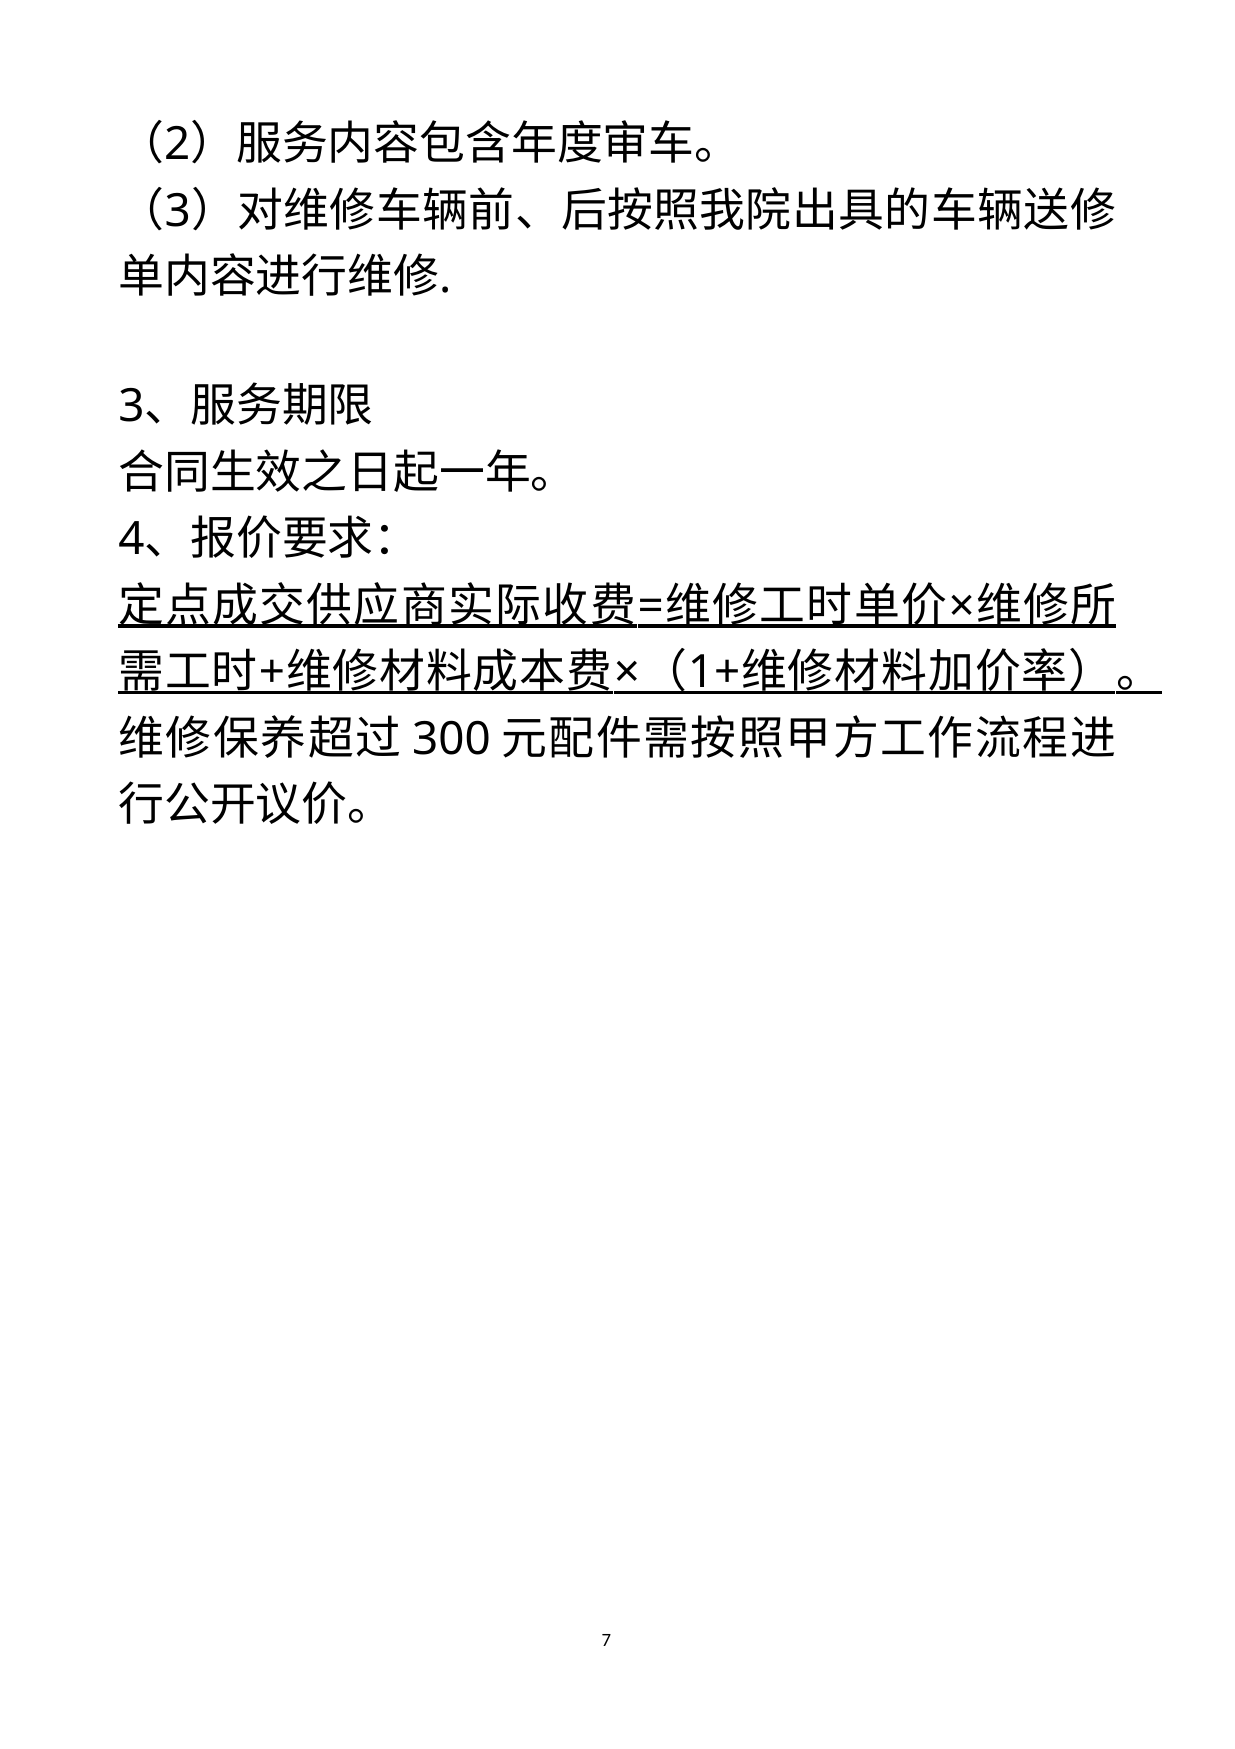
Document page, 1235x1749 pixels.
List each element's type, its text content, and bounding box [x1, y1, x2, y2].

list 4、报价要求： [118, 501, 1116, 568]
list （2）服务内容包含年度审车。 [118, 106, 1116, 173]
text 定点成交供应商实际收费=维修工时单价×维修所需工时+维修材料成本费×（1+维修材料加价率）。维修保养超过300元配件需按照甲方工作流程进行公开议价。 [118, 568, 1116, 624]
list 合同生效之日起一年。 [118, 435, 1116, 501]
text 定点成交供应商实际收费=维修工时单价×维修所需工时+维修材料成本费×（1+维修材料加价率）。维修保养超过300元配件需按照甲方工作流程进行公开议价。 [118, 625, 1116, 691]
list （3）对维修车辆前、后按照我院出具的车辆送修单内容进行维修. [118, 173, 1116, 306]
list 3、服务期限 [118, 368, 1116, 435]
text 定点成交供应商实际收费=维修工时单价×维修所需工时+维修材料成本费×（1+维修材料加价率）。维修保养超过300元配件需按照甲方工作流程进行公开议价。 [118, 692, 1116, 834]
